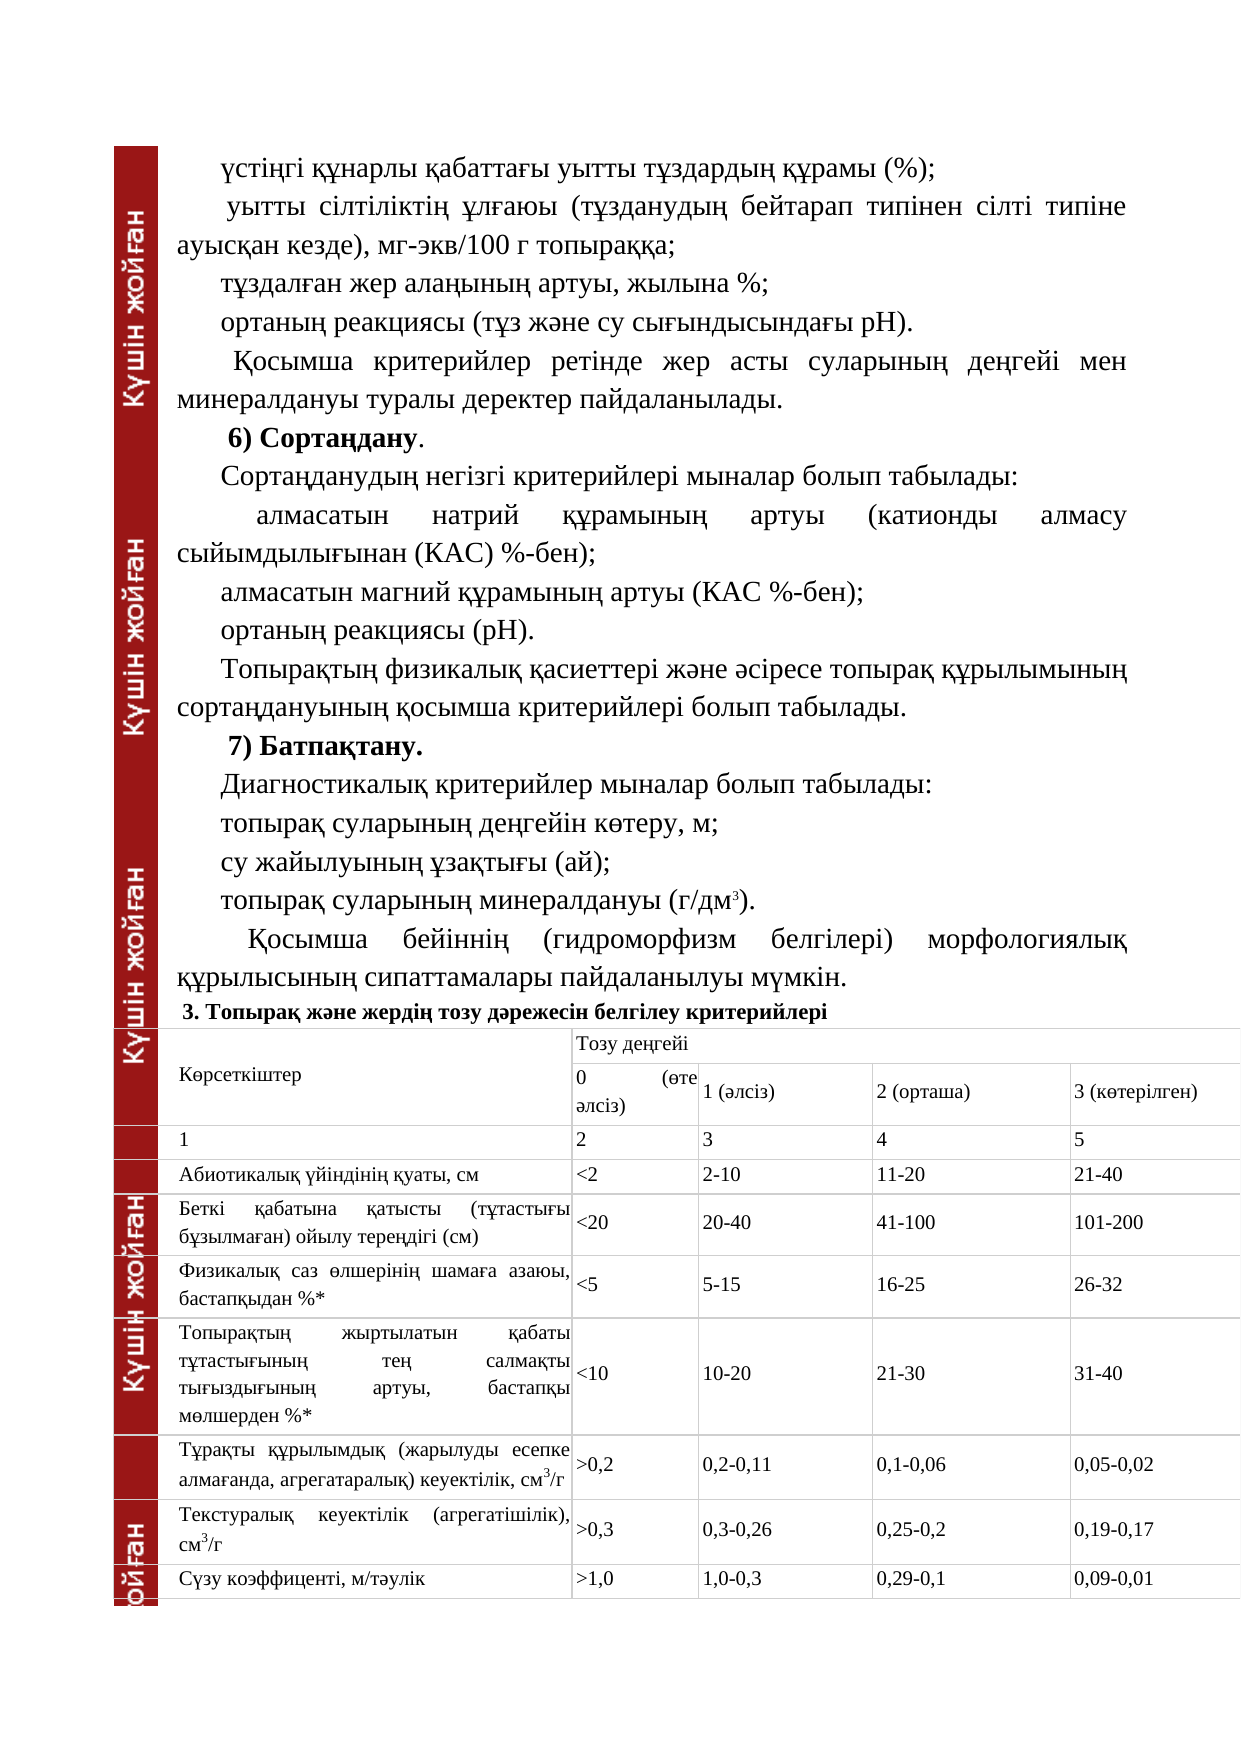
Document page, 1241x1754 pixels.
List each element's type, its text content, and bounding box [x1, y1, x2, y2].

table_cell 41-100 [873, 1195, 1070, 1255]
table_cell 0 (өте әлсіз) [573, 1064, 698, 1124]
table_cell <10 [573, 1319, 698, 1434]
table_cell <5 [573, 1256, 698, 1317]
table_cell Беткі қабатына қатысты (тұтастығы бұзылмаған) ойылу тереңдігі (см) [114, 1195, 571, 1255]
table_cell 2-10 [699, 1160, 872, 1193]
table_cell >0,3 [573, 1500, 698, 1563]
picture [114, 569, 158, 574]
table_cell 5-15 [699, 1256, 872, 1317]
table_cell 4 [873, 1126, 1070, 1159]
table_header Тозу деңгейі [573, 1029, 1240, 1062]
table_cell 21-40 [1071, 1160, 1240, 1193]
picture [114, 762, 158, 767]
picture [114, 299, 158, 304]
text ортаның реакциясы (тұз және су сығындысындағы рН). [112, 304, 1128, 338]
table_cell 1,0-0,3 [699, 1565, 872, 1598]
table_cell 3 (көтерілген) [1071, 1064, 1240, 1124]
picture [114, 453, 158, 458]
text үстіңгі құнарлы қабаттағы уытты тұздардың құрамы (%); [112, 150, 1128, 183]
picture [114, 415, 158, 420]
text Қосымша критерийлер ретінде жер асты суларының деңгейі мен минералдануы туралы деректер пайдаланылады. [112, 343, 1128, 415]
table_cell Тұрақты құрылымдық (жарылуды есепке алмағанда, агрегатаралық) кеуектілік, см3/г [114, 1436, 571, 1499]
table_cell 3 [699, 1126, 872, 1159]
text Топырақтың физикалық қасиеттері және әсіресе топырақ құрылымының сортаңдануының қосымша критерийлері болып табылады. [112, 651, 1128, 723]
picture [114, 839, 158, 844]
table_cell >0,2 [573, 1436, 698, 1499]
text топырақ суларының минералдануы (г/дм3). [112, 882, 1128, 916]
picture [114, 916, 158, 921]
picture [114, 1599, 158, 1606]
text алмасатын натрий құрамының артуы (катионды алмасу сыйымдылығынан (КАС) %-бен); [112, 497, 1128, 569]
text тұздалған жер алаңының артуы, жылына %; [112, 266, 1128, 299]
text Диагностикалық критерийлер мыналар болып табылады: [112, 767, 1128, 800]
table_cell 0,29-0,1 [873, 1565, 1070, 1598]
text Қосымша бейіннің (гидроморфизм белгілері) морфологиялық құрылысының сипаттамалары пайдаланылуы мүмкін. [112, 921, 1128, 993]
picture [114, 800, 158, 805]
table_cell 2 [573, 1126, 698, 1159]
table_cell 20-40 [699, 1195, 872, 1255]
text Сортаңданудың негізгі критерийлері мыналар болып табылады: [112, 458, 1128, 492]
picture [114, 183, 158, 188]
table_cell 21-30 [873, 1319, 1070, 1434]
table_cell 0,05-0,02 [1071, 1436, 1240, 1499]
table_cell Абиотикалық үйіндінің қуаты, см [114, 1160, 571, 1193]
table_cell Физикалық саз өлшерінің шамаға азаюы, бастапқыдан %* [114, 1256, 571, 1317]
picture [114, 607, 158, 612]
table_cell 0,09-0,01 [1071, 1565, 1240, 1598]
table_cell 26-32 [1071, 1256, 1240, 1317]
table_cell 10-20 [699, 1319, 872, 1434]
table_cell Текстуралық кеуектілік (агрегатішілік), см3/г [114, 1500, 571, 1563]
picture [114, 877, 158, 882]
table_cell 0,25-0,2 [873, 1500, 1070, 1563]
table_header Көрсеткіштер [114, 1029, 571, 1124]
text уытты сілтіліктің ұлғаюы (тұзданудың бейтарап типінен сілті типіне ауысқан кезде), мг-экв/100 г топыраққа; [112, 188, 1128, 261]
text 6) Сортаңдану. [112, 420, 1128, 453]
table_cell 0,2-0,11 [699, 1436, 872, 1499]
table_cell 101-200 [1071, 1195, 1240, 1255]
table_cell 1 [114, 1126, 571, 1159]
table_cell <2 [573, 1160, 698, 1193]
table_cell 0,19-0,17 [1071, 1500, 1240, 1563]
text топырақ суларының деңгейін көтеру, м; [112, 805, 1128, 839]
picture [114, 646, 158, 651]
text 3. Топырақ және жердің тозу дәрежесін белгілеу критерийлері [112, 998, 1128, 1024]
table_cell 0,3-0,26 [699, 1500, 872, 1563]
picture [114, 261, 158, 266]
table_cell 2 (орташа) [873, 1064, 1070, 1124]
table_cell 0,1-0,06 [873, 1436, 1070, 1499]
picture [114, 993, 158, 998]
table_cell 11-20 [873, 1160, 1070, 1193]
table_cell 5 [1071, 1126, 1240, 1159]
picture [114, 146, 158, 150]
table_cell <20 [573, 1195, 698, 1255]
picture [114, 723, 158, 728]
table_cell 31-40 [1071, 1319, 1240, 1434]
picture [114, 1024, 158, 1028]
text су жайылуының ұзақтығы (ай); [112, 844, 1128, 877]
table_cell Топырақтың жыртылатын қабаты тұтастығының тең салмақты тығыздығының артуы, бастапқы мөлшерден %* [114, 1319, 571, 1434]
table_cell 16-25 [873, 1256, 1070, 1317]
text 7) Батпақтану. [112, 728, 1128, 762]
text ортаның реакциясы (рН). [112, 612, 1128, 646]
text алмасатын магний құрамының артуы (КАС %-бен); [112, 574, 1128, 607]
table_cell 1 (әлсіз) [699, 1064, 872, 1124]
picture [114, 338, 158, 343]
table_cell Сүзу коэффиценті, м/тәулік [114, 1565, 571, 1598]
table_cell >1,0 [573, 1565, 698, 1598]
picture [114, 492, 158, 497]
